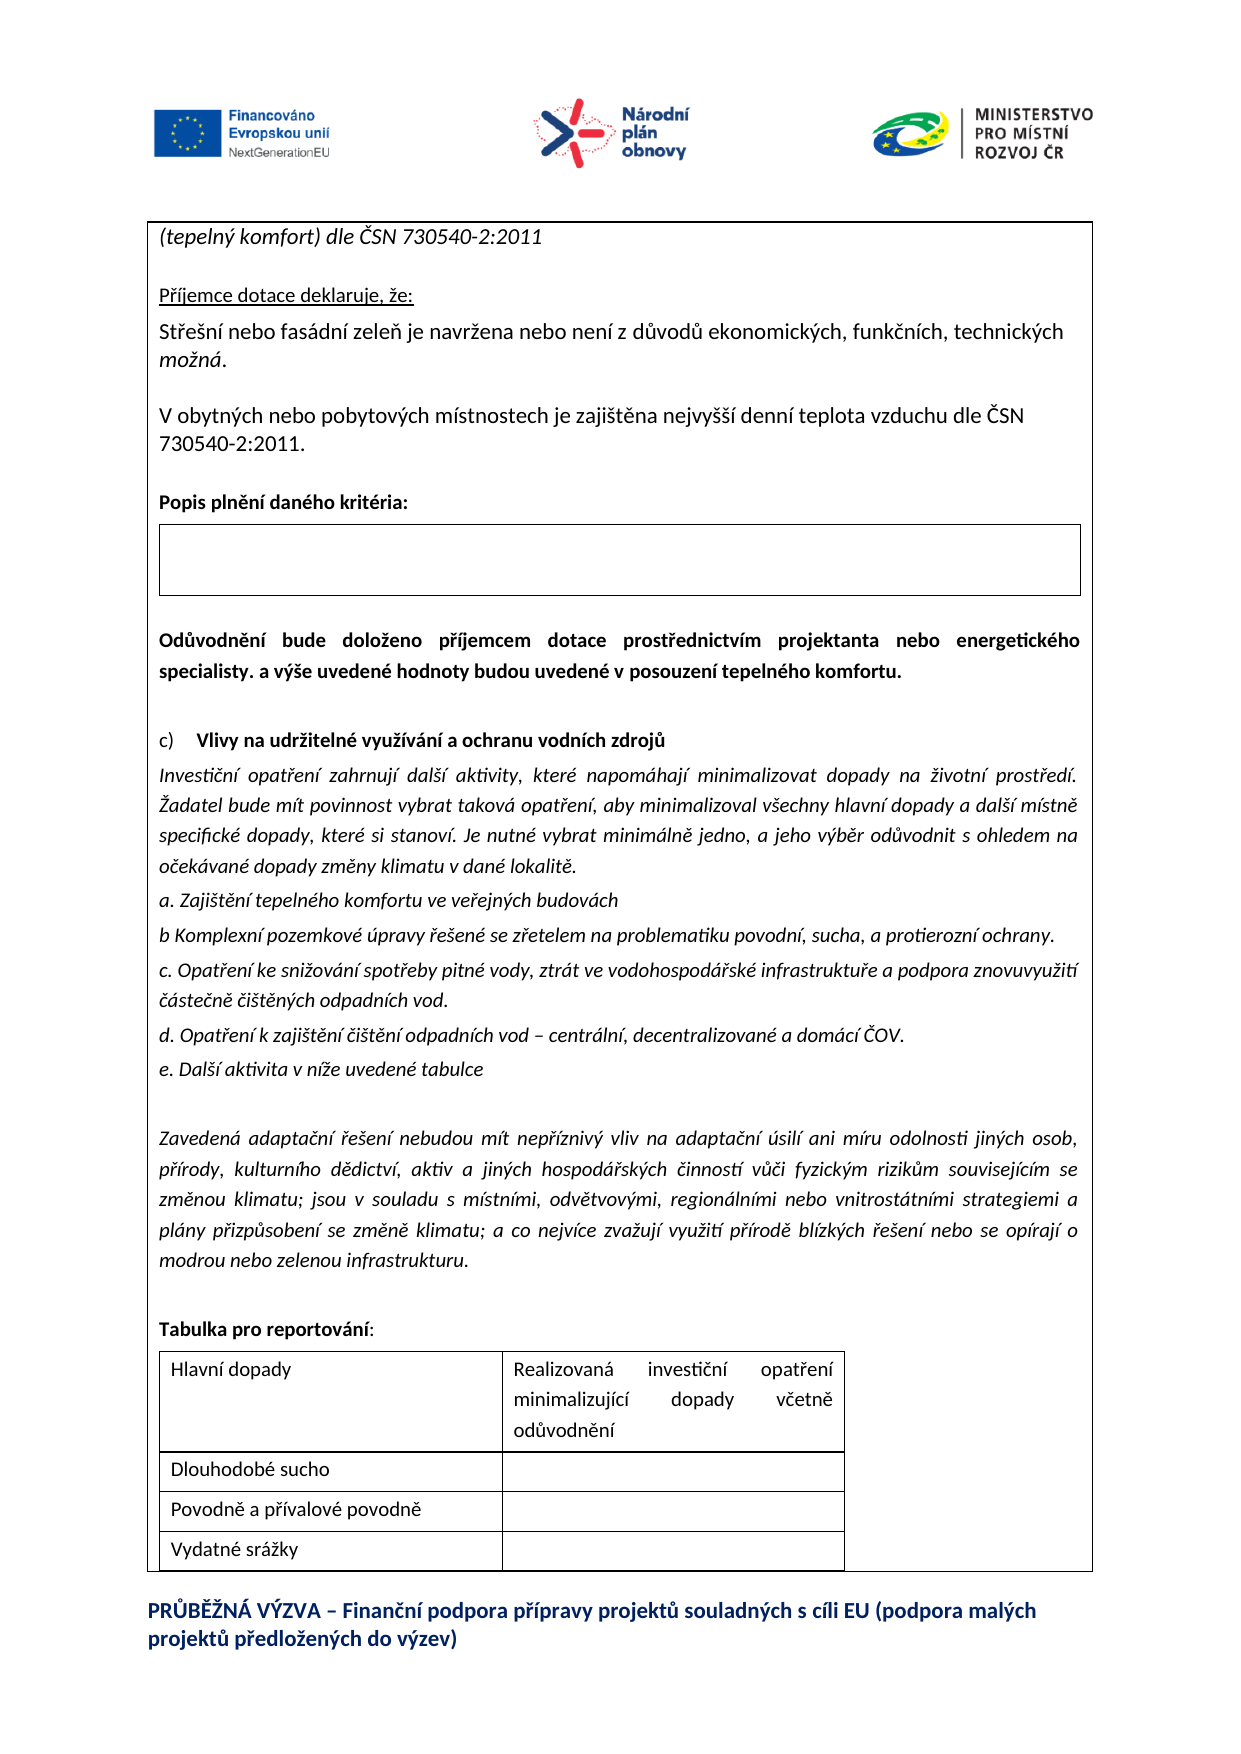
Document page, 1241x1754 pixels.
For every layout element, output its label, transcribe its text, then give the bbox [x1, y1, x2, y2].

picture [147, 73, 1096, 194]
